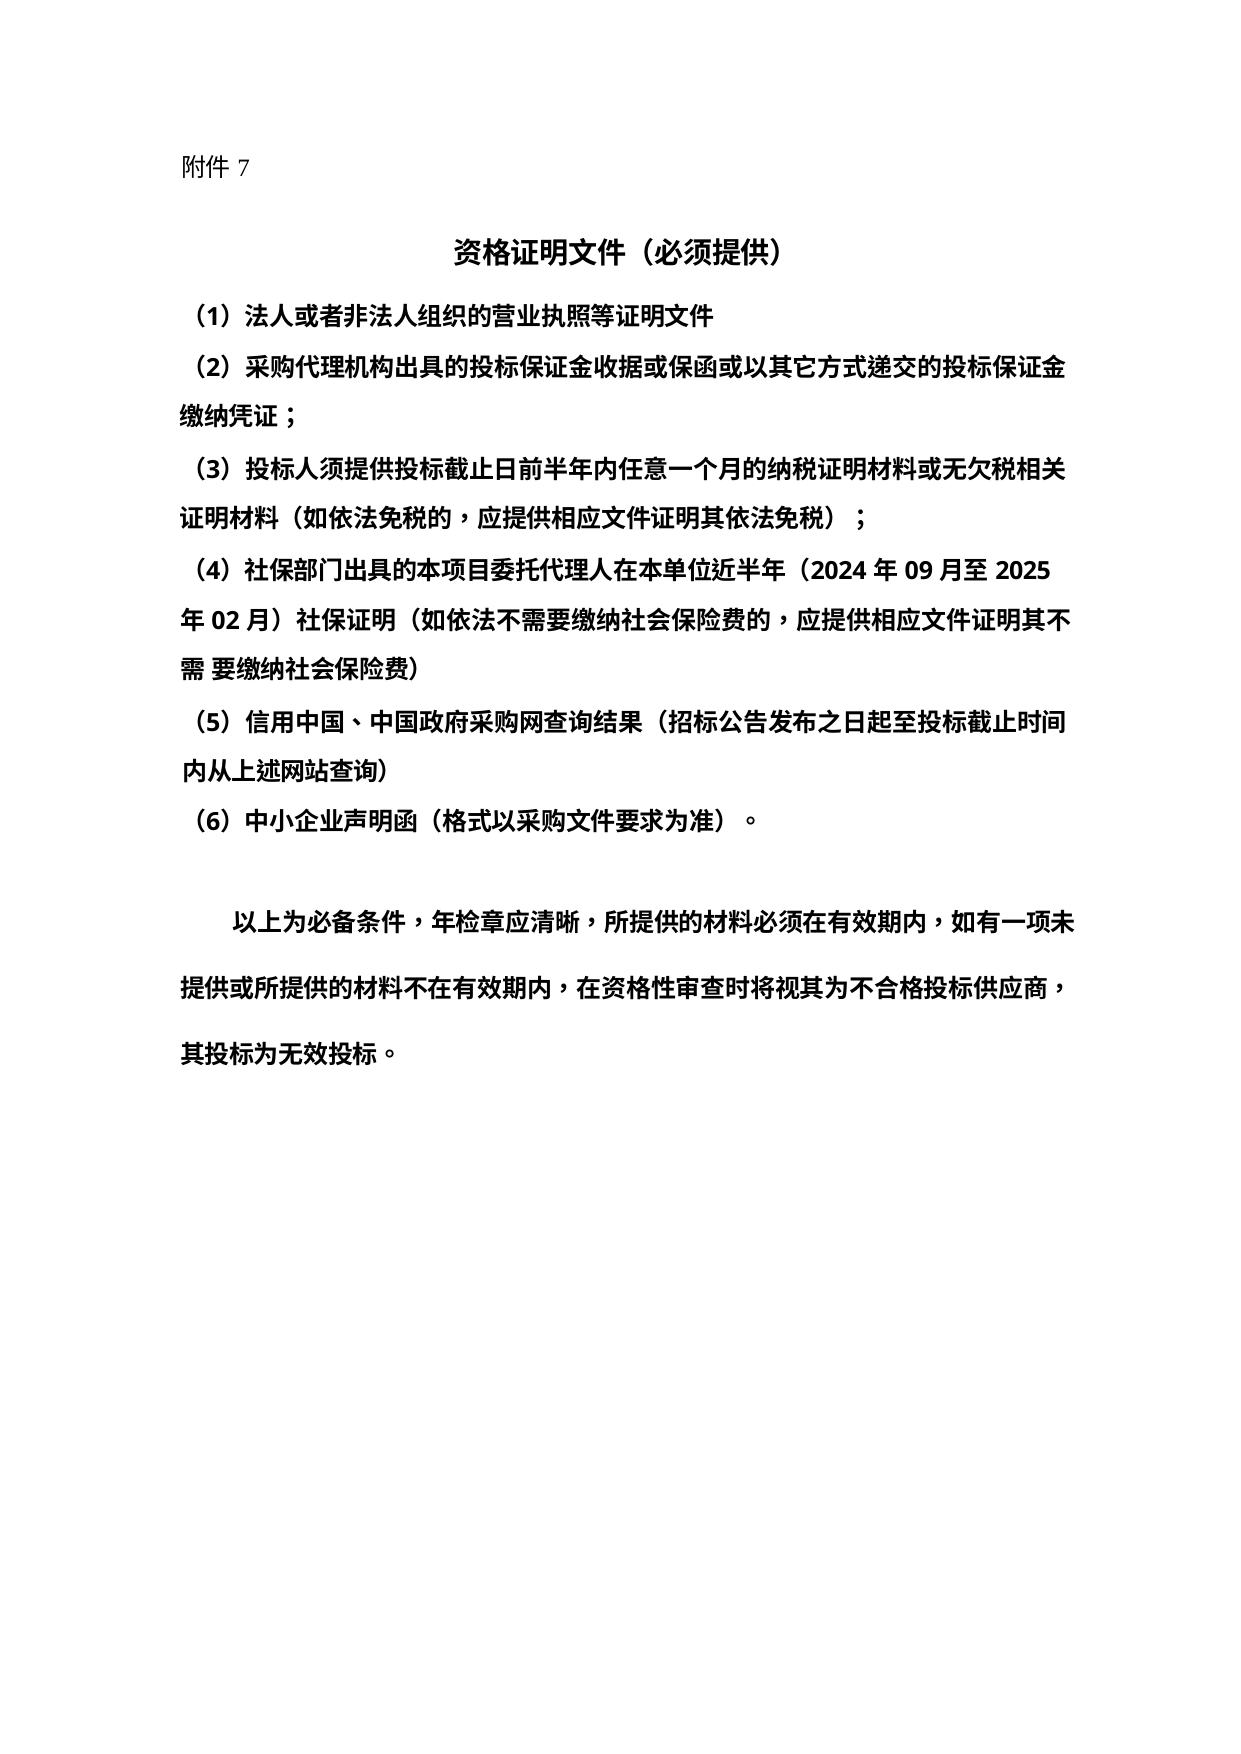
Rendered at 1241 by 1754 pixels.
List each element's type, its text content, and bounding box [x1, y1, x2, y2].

text （4）社保部门出具的本项目委托代理人在本单位近半年（2024 年 09 月至 2025 年 02 月）社保证明（如依法不需要缴纳社会保险费的，应提供相应文件证明其不需 要缴纳社会保险费） [180, 553, 1074, 686]
text 资格证明文件（必须提供） [453, 234, 1076, 271]
text 附件 7 [182, 152, 1076, 183]
text （3）投标人须提供投标截止日前半年内任意一个月的纳税证明材料或无欠税相关 证明材料（如依法免税的，应提供相应文件证明其依法免税）； [179, 451, 1074, 534]
text （1）法人或者非法人组织的营业执照等证明文件 [181, 300, 1076, 331]
text （5）信用中国、中国政府采购网查询结果（招标公告发布之日起至投标截止时间 内从上述网站查询） [181, 704, 1074, 788]
text （6）中小企业声明函（格式以采购文件要求为准）。 [181, 806, 1076, 837]
text 以上为必备条件，年检章应清晰，所提供的材料必须在有效期内，如有一项未 提供或所提供的材料不在有效期内，在资格性审查时将视其为不合格投标供应商， 其投标为无效投标。 [180, 904, 1076, 1071]
text （2）采购代理机构出具的投标保证金收据或保函或以其它方式递交的投标保证金 缴纳凭证； [179, 350, 1074, 433]
